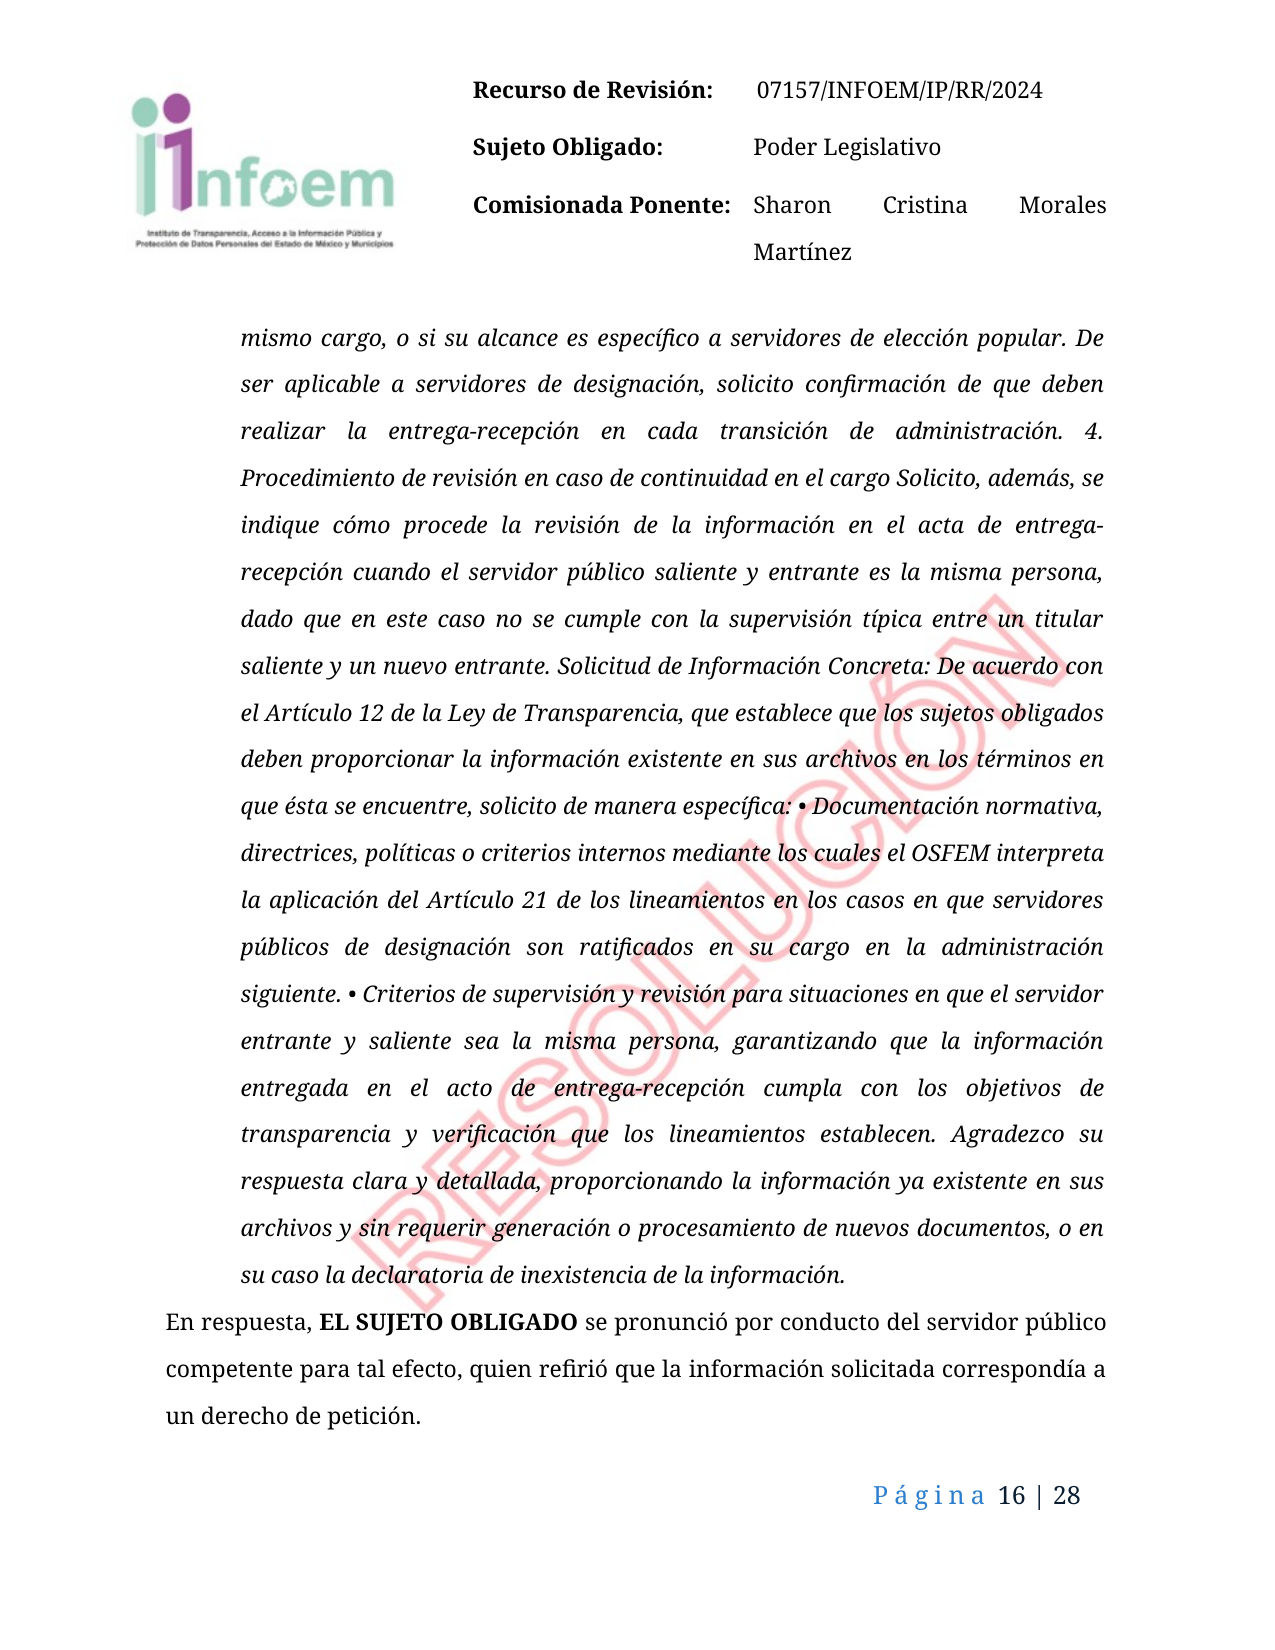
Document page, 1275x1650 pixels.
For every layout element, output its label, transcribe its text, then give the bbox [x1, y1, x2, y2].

picture [2, 29, 1275, 1650]
text En respuesta, EL SUJETO OBLIGADO se pronunció por conducto del servidor público competente para tal efecto, quien refirió que la información solicitada correspondía a un derecho de petición. [165, 1306, 1107, 1431]
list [240, 321, 1107, 1290]
